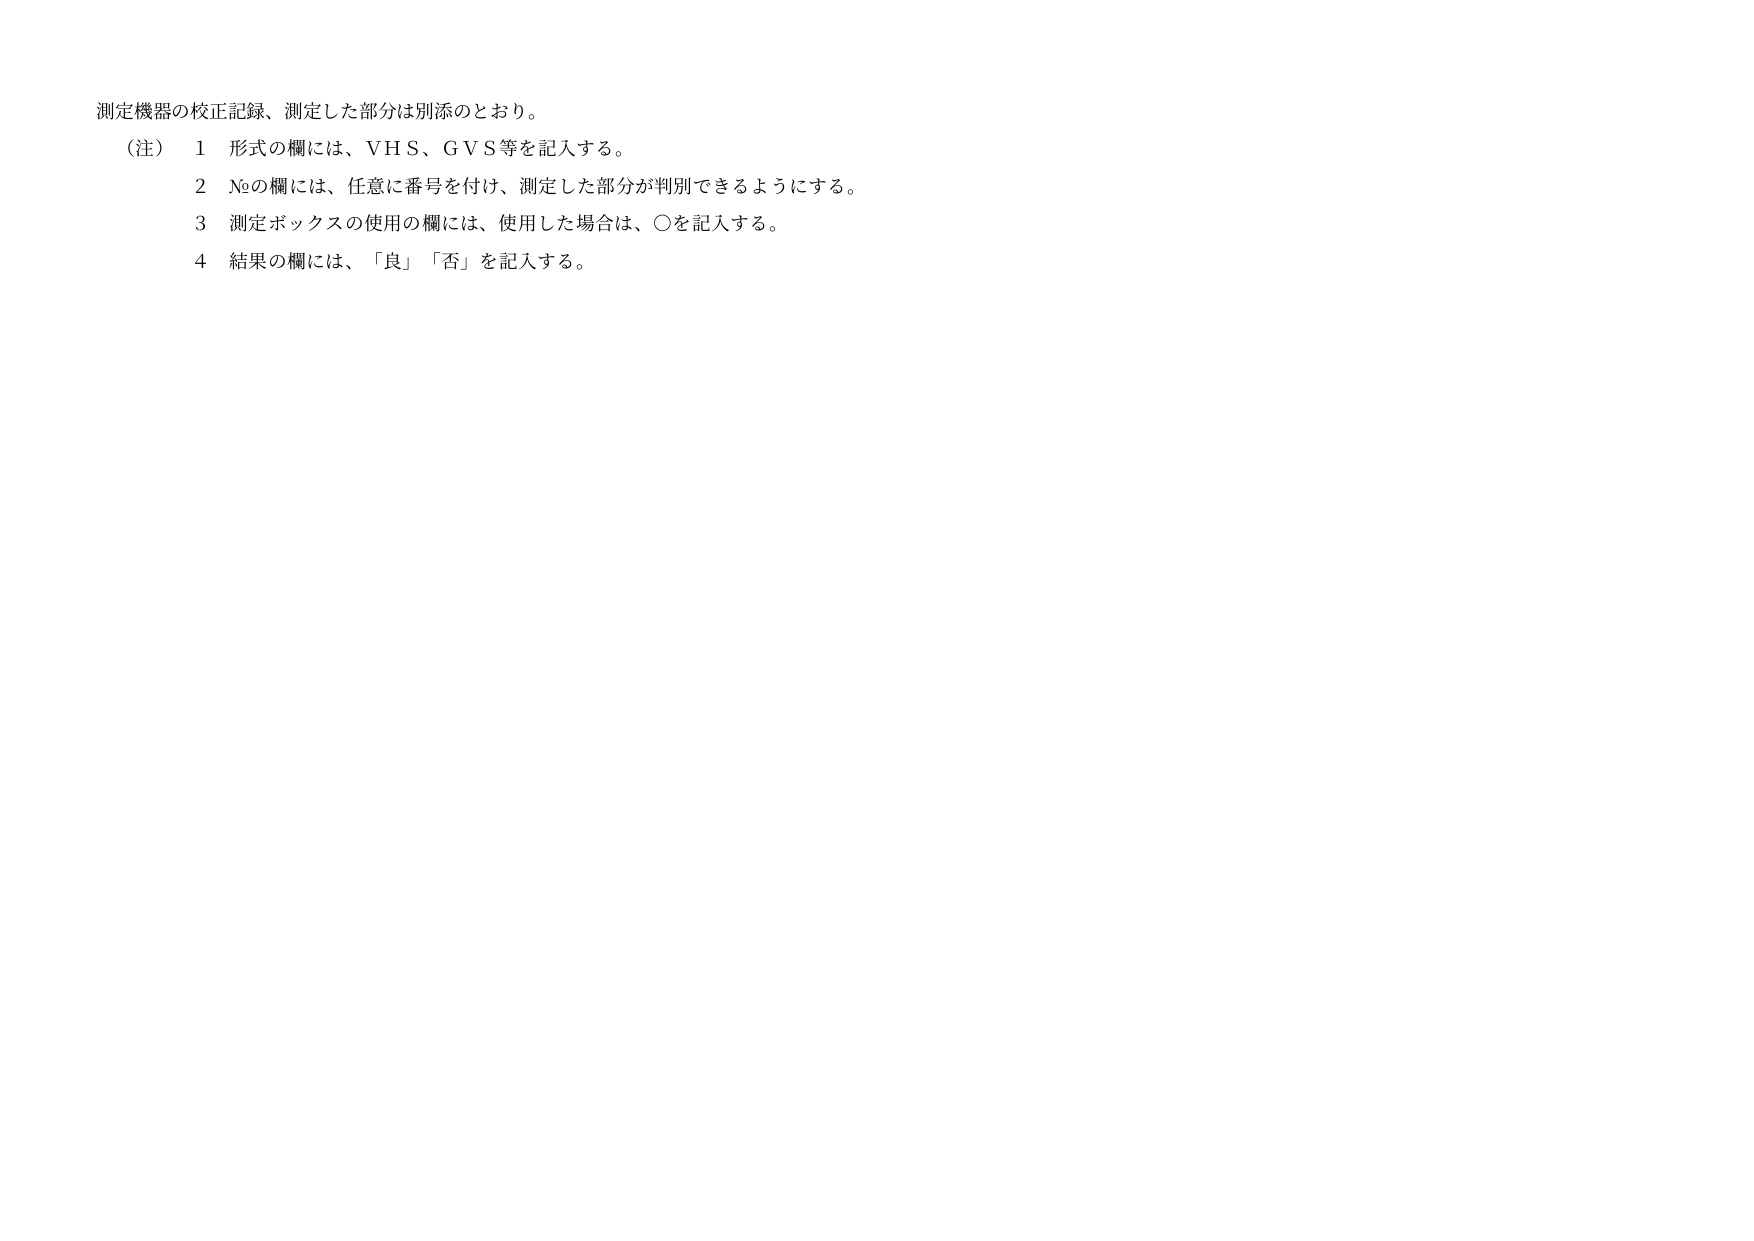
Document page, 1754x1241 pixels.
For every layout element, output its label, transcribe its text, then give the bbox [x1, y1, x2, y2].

text ３ 測定ボックスの使用の欄には、使用した場合は、○を記入する。 [59, 204, 1591, 242]
text ２ №の欄には、任意に番号を付け、測定した部分が判別できるようにする。 [59, 167, 1591, 204]
text ４ 結果の欄には、「良」「否」を記入する。 [59, 242, 1591, 279]
text 測定機器の校正記録、測定した部分は別添のとおり。 [59, 92, 1591, 129]
text （注） １ 形式の欄には、ＶＨＳ、ＧＶＳ等を記入する。 [59, 129, 1591, 167]
